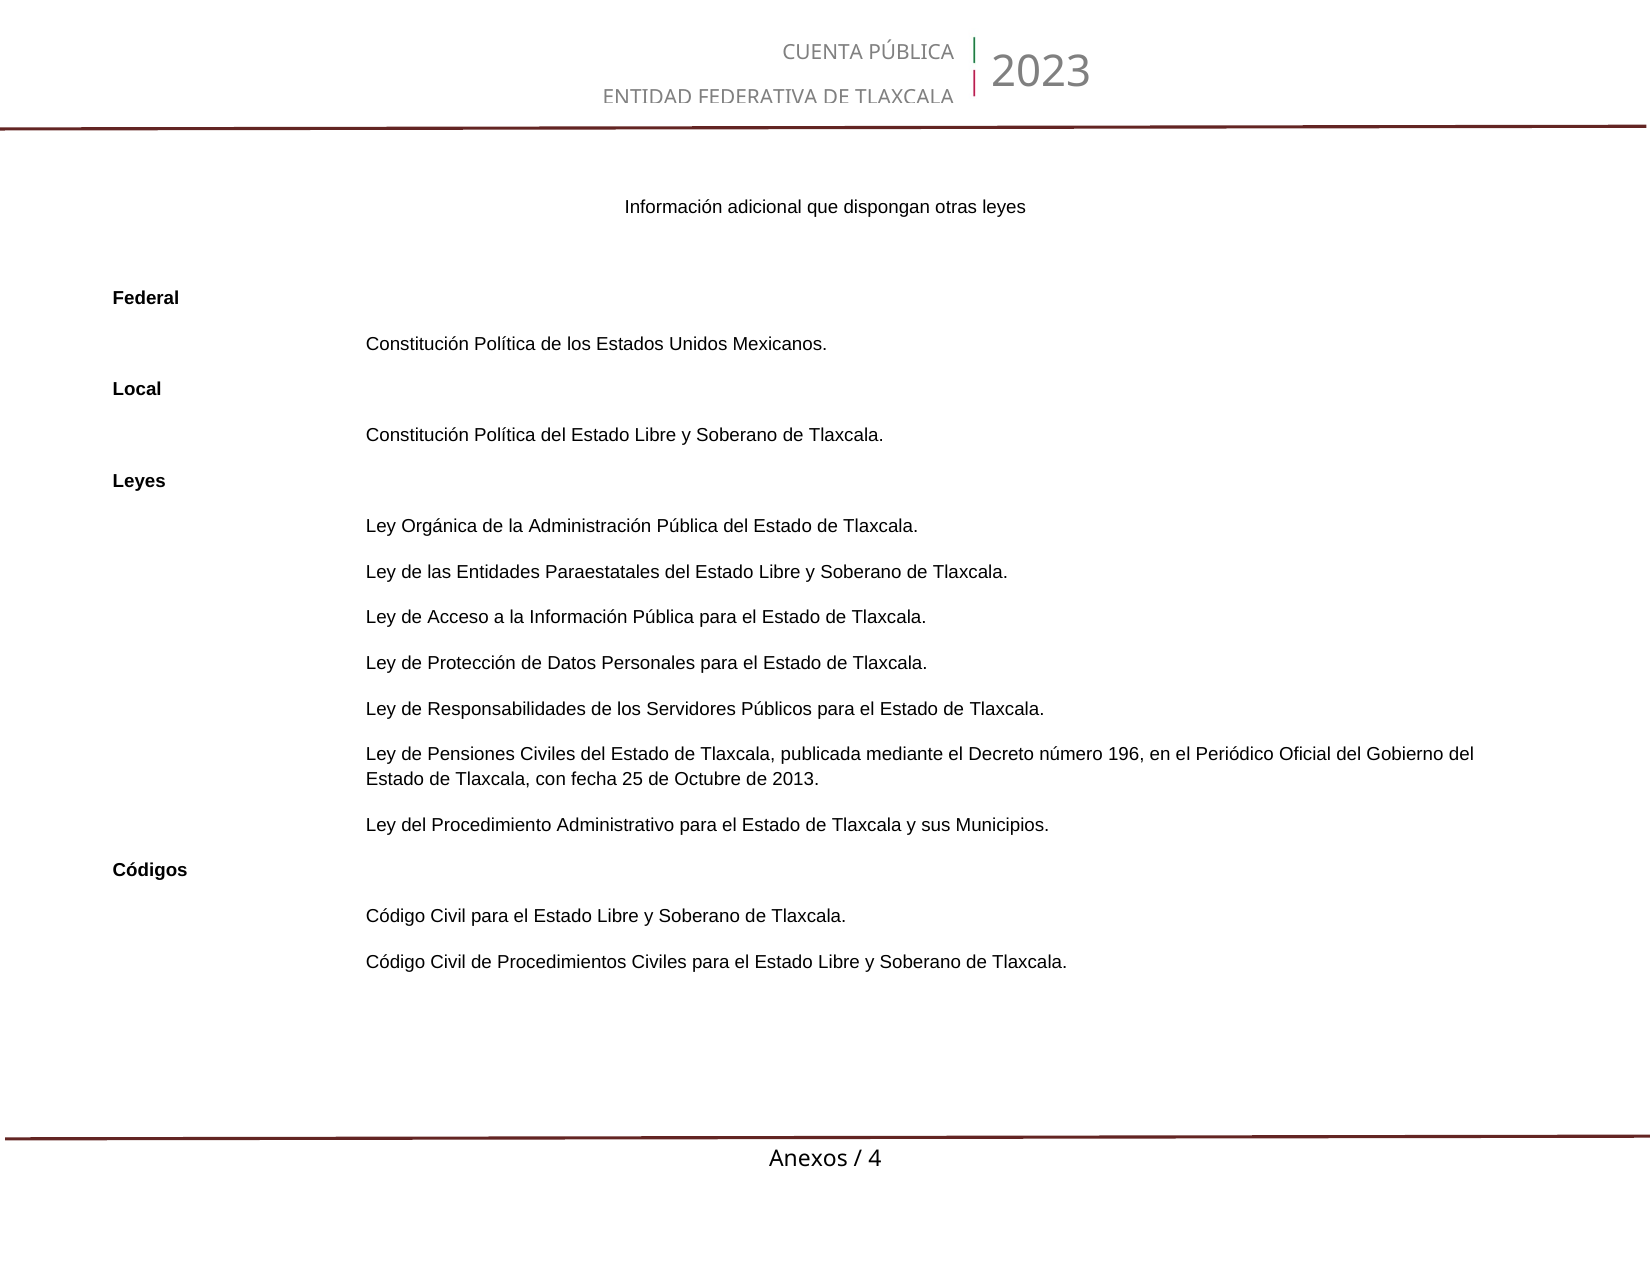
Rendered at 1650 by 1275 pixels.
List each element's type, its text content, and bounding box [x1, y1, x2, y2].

text Información adicional que dispongan otras leyes [112, 196, 1537, 217]
text Leyes [112, 469, 1537, 491]
text Ley de Acceso a la Información Pública para el Estado de Tlaxcala. [112, 606, 1537, 628]
text Federal [112, 287, 1537, 308]
text Ley Orgánica de la Administración Pública del Estado de Tlaxcala. [112, 515, 1537, 537]
text Constitución Política del Estado Libre y Soberano de Tlaxcala. [112, 424, 1537, 445]
text Ley de Protección de Datos Personales para el Estado de Tlaxcala. [112, 652, 1537, 673]
text Código Civil de Procedimientos Civiles para el Estado Libre y Soberano de Tlaxcala. [112, 950, 1537, 972]
text Ley de Pensiones Civiles del Estado de Tlaxcala, publicada mediante el Decreto número 196, en el Periódico Oficial del Gobierno del Estado de Tlaxcala, con fecha 25 de Octubre de 2013. [366, 743, 1537, 789]
text Ley del Procedimiento Administrativo para el Estado de Tlaxcala y sus Municipios. [112, 813, 1537, 835]
picture [968, 28, 985, 99]
text Constitución Política de los Estados Unidos Mexicanos. [112, 332, 1537, 354]
text Códigos [112, 859, 1537, 881]
text Ley de las Entidades Paraestatales del Estado Libre y Soberano de Tlaxcala. [112, 561, 1537, 582]
text Ley de Responsabilidades de los Servidores Públicos para el Estado de Tlaxcala. [112, 697, 1537, 719]
text Código Civil para el Estado Libre y Soberano de Tlaxcala. [112, 905, 1537, 926]
text Local [112, 378, 1537, 400]
